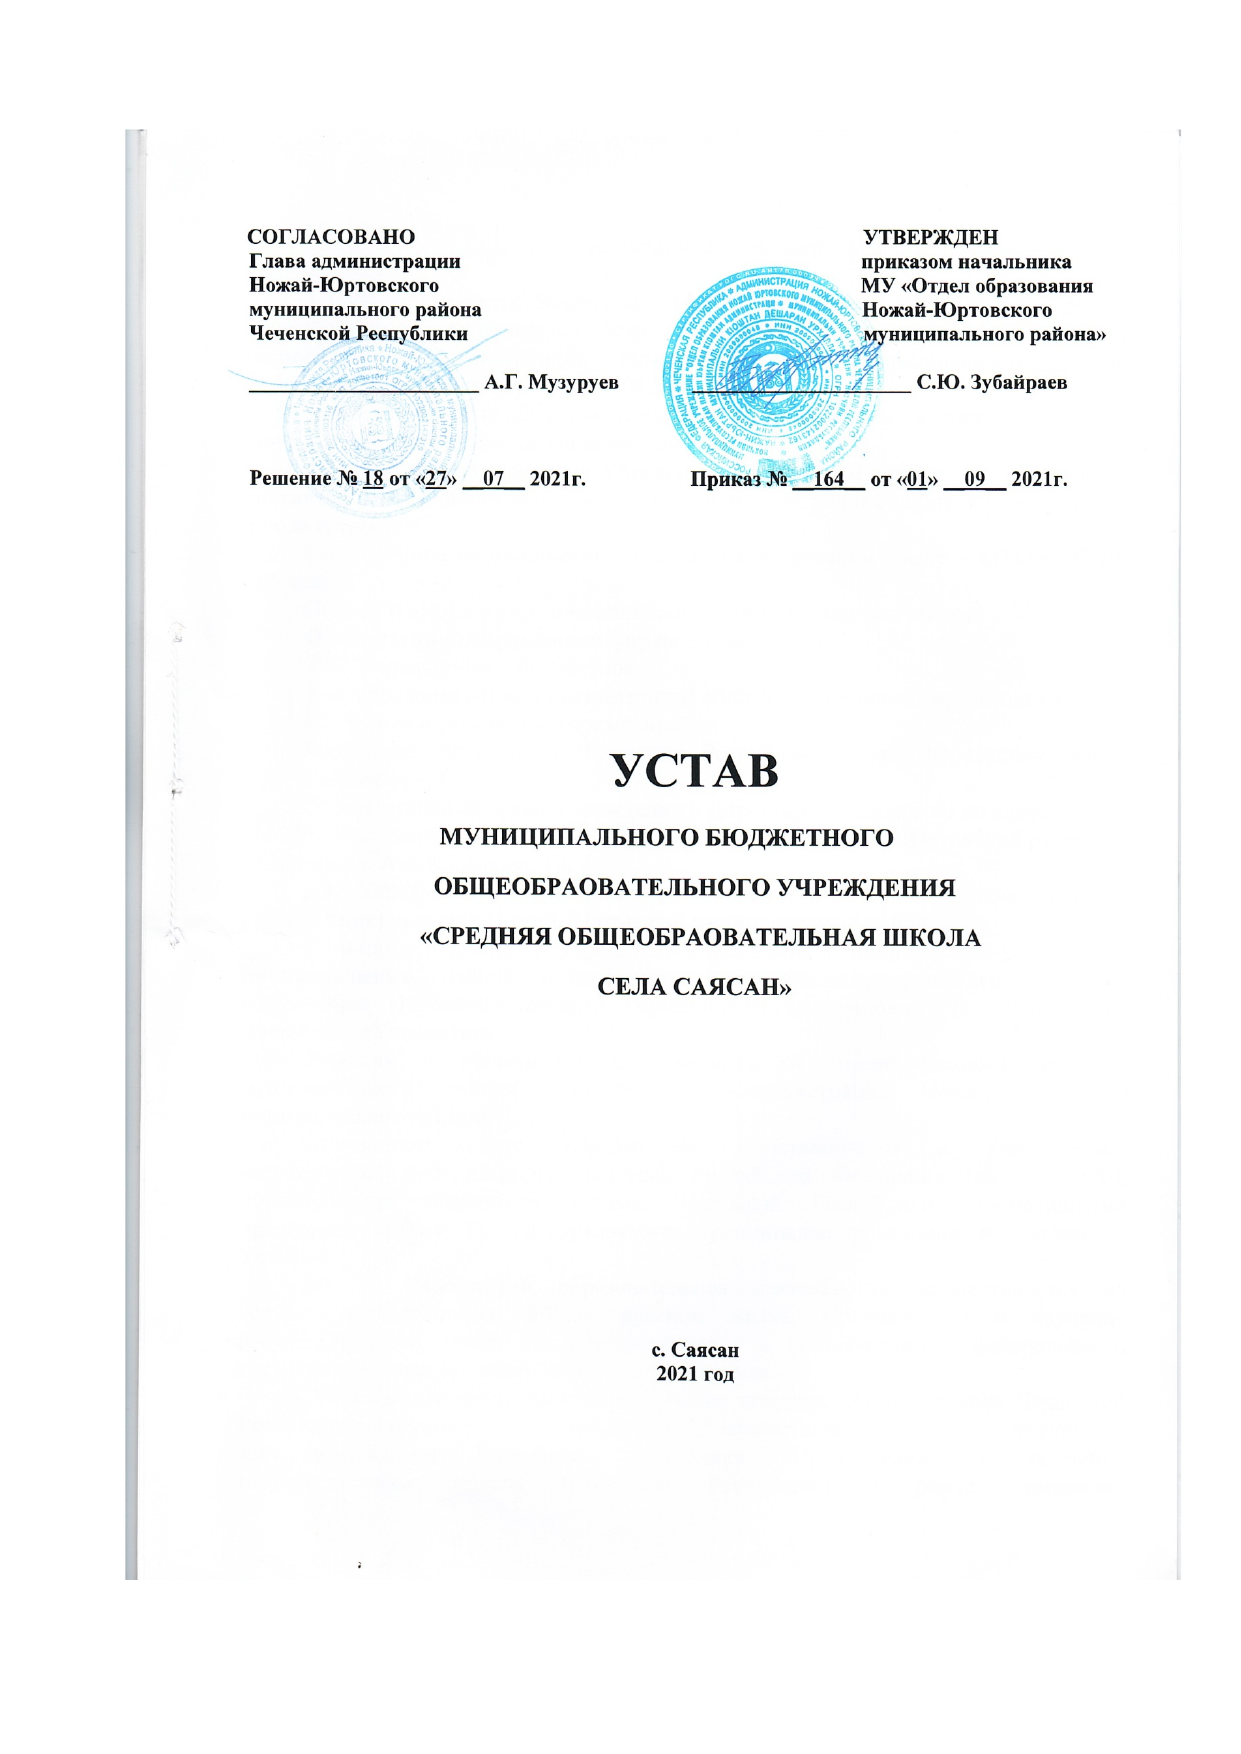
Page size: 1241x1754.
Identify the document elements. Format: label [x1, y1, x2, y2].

picture [118, 118, 1182, 1580]
